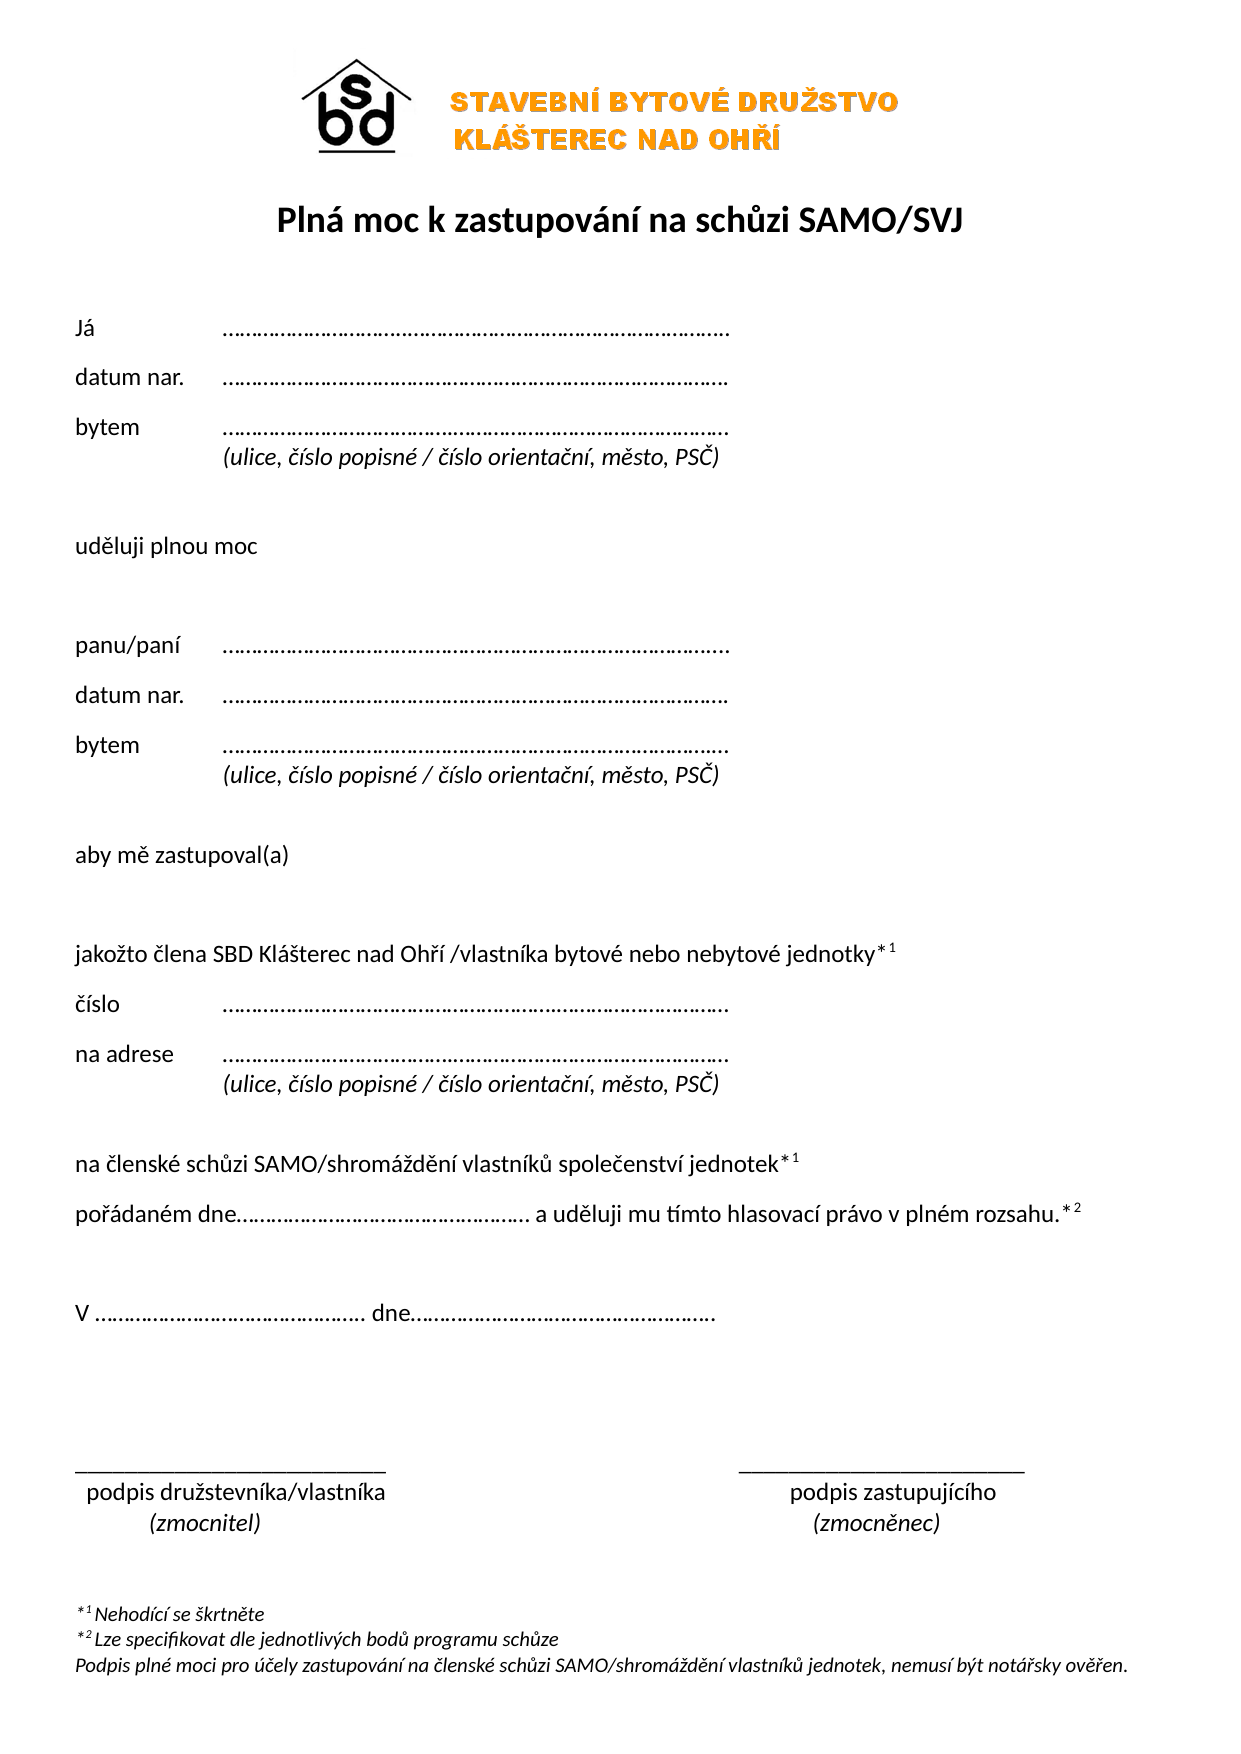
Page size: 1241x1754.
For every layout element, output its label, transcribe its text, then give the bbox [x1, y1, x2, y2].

text podpis družstevníka/vlastníka podpis zastupujícího [75, 1476, 1165, 1507]
text panu/paní ………………………………………………………………………….... [75, 629, 1165, 660]
text na členské schůzi SAMO/shromáždění vlastníků společenství jednotek*1 [75, 1148, 1165, 1179]
text jakožto člena SBD Klášterec nad Ohří /vlastníka bytové nebo nebytové jednotky*1 [75, 938, 1165, 969]
text datum nar. ……………………………………………………………………………. [75, 361, 1165, 392]
text na adrese ………………………………….………………………………………… [75, 1038, 1165, 1068]
text pořádaném dne…………………………………………… a uděluji mu tímto hlasovací právo v plném rozsahu.*2 [75, 1198, 1165, 1228]
text (ulice, číslo popisné / číslo orientační, město, PSČ) [149, 441, 1165, 472]
text bytem ………………………………….………………………………………… [75, 411, 1165, 441]
text aby mě zastupoval(a) [75, 839, 1165, 870]
text datum nar. ……………………………………………………………………………. [75, 679, 1165, 710]
text číslo ………………………………………………….………………………… [75, 988, 1165, 1019]
text (ulice, číslo popisné / číslo orientační, město, PSČ) [149, 759, 1165, 790]
text bytem ………………………………………………………………………….… [75, 729, 1165, 759]
text Já …………………………..……………………………………………….. [75, 312, 1165, 342]
text V ……………………………………….. dne…………………………………………….. [75, 1297, 1165, 1328]
picture [292, 44, 948, 164]
text Plná moc k zastupování na schůzi SAMO/SVJ [75, 196, 1165, 242]
text (ulice, číslo popisné / číslo orientační, město, PSČ) [149, 1068, 1165, 1099]
text _________________________ _______________________ [75, 1446, 1165, 1476]
text uděluji plnou moc [75, 530, 1165, 561]
text (zmocnitel) (zmocněnec) [75, 1507, 1165, 1537]
